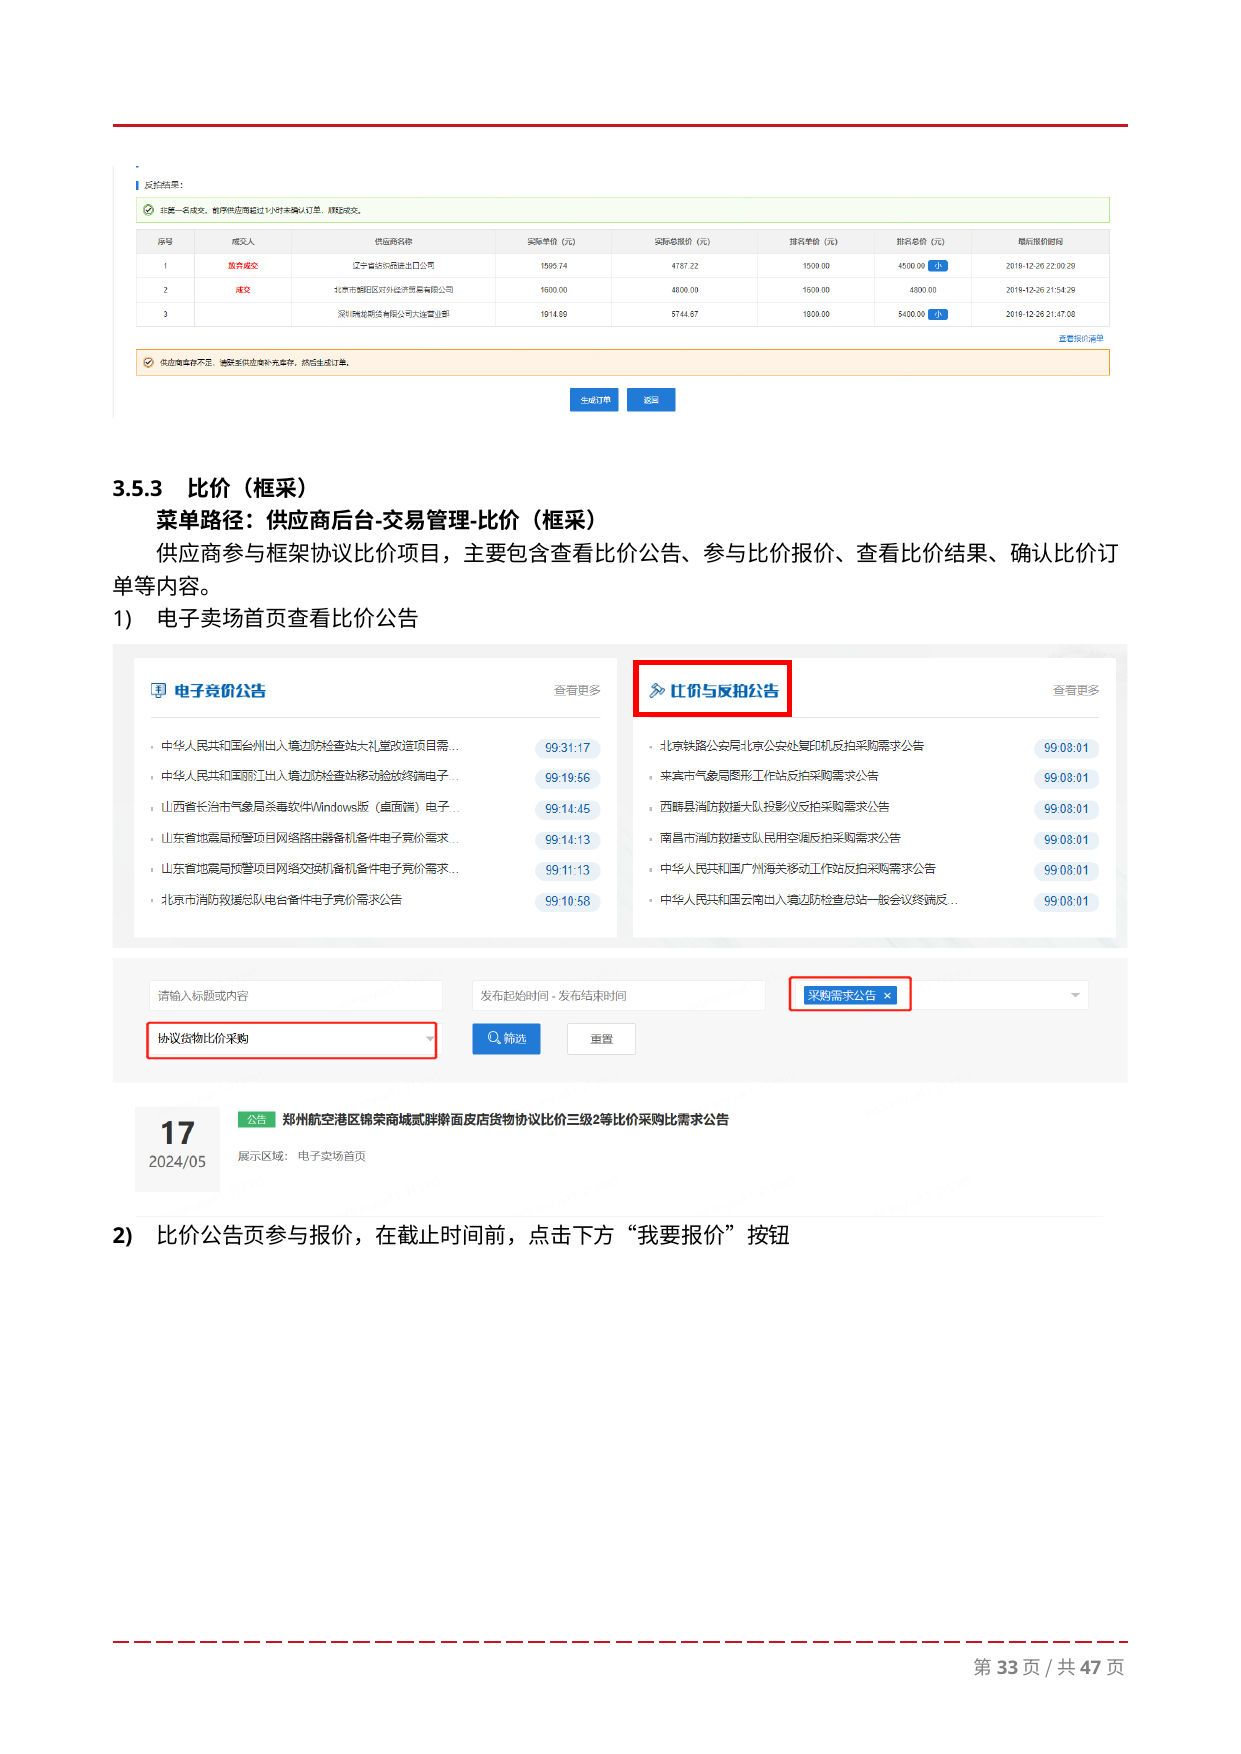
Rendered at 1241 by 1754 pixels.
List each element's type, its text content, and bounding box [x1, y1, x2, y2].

text 供应商参与框架协议比价项目，主要包含查看比价公告、参与比价报价、查看比价结果、确认比价订单等内容。 [112, 536, 1128, 601]
text 菜单路径：供应商后台-交易管理-比价（框采） [112, 503, 1128, 536]
picture [112, 644, 1128, 948]
list 比价公告页参与报价，在截止时间前，点击下方“我要报价”按钮 [112, 1218, 1128, 1251]
picture [112, 958, 1128, 1218]
subtitle 比价（框采） [112, 471, 1128, 503]
list 电子卖场首页查看比价公告 [112, 601, 1128, 633]
picture [112, 166, 1128, 418]
